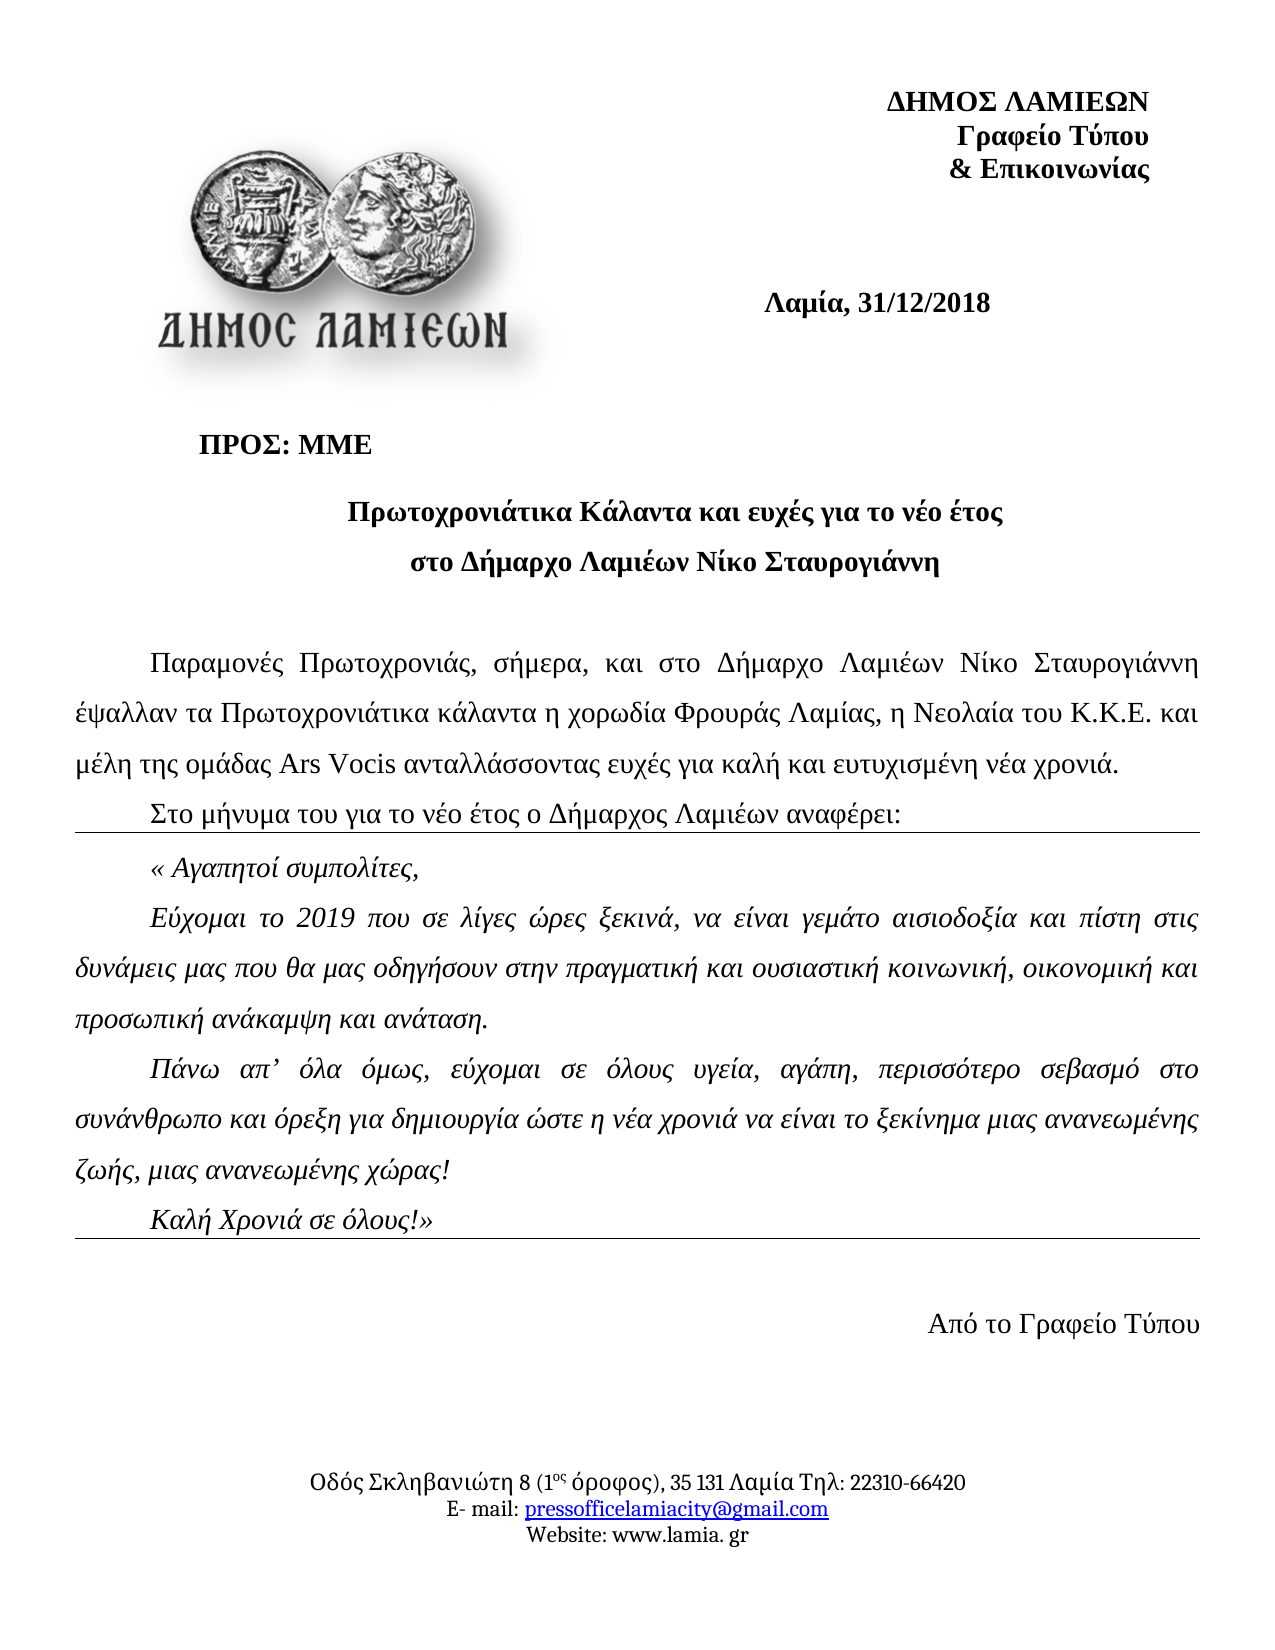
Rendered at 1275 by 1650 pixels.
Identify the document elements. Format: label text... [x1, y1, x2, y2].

text Εύχομαι το 2019 που σε λίγες ώρες ξεκινά, να είναι γεμάτο αισιοδοξία και πίστη στις δυνάμεις μας που θα μας οδηγήσουν στην πραγματική και ουσιαστική κοινωνική, οικονομική και προσωπική ανάκαμψη και ανάταση. [75, 900, 1200, 1034]
text Πάνω απ’ όλα όμως, εύχομαι σε όλους υγεία, αγάπη, περισσότερο σεβασμό στο συνάνθρωπο και όρεξη για δημιουργία ώστε η νέα χρονιά να είναι το ξεκίνημα μιας ανανεωμένης ζωής, μιας ανανεωμένης χώρας! [75, 1051, 1200, 1185]
text Παραμονές Πρωτοχρονιάς, σήμερα, και στο Δήμαρχο Λαμιέων Νίκο Σταυρογιάννη έψαλλαν τα Πρωτοχρονιάτικα κάλαντα η χορωδία Φρουράς Λαμίας, η Νεολαία του Κ.Κ.Ε. και μέλη της ομάδας Ars Vocis ανταλλάσσοντας ευχές για καλή και ευτυχισμένη νέα χρονιά. [75, 645, 1200, 779]
table_header ΔΗΜΟΣ ΛΑΜΙΕΩΝ Γραφείο Τύπου & Επικοινωνίας Λαμία, 31/12/2018 [594, 84, 1160, 494]
list Από το Γραφείο Τύπου [150, 1306, 1200, 1340]
picture [126, 117, 572, 427]
text « Αγαπητοί συμπολίτες, [75, 850, 1200, 883]
table_header ΠΡΟΣ: ΜΜΕ [115, 84, 594, 494]
text Καλή Χρονιά σε όλους!» [75, 1202, 1200, 1238]
text Στο μήνυμα του για το νέο έτος ο Δήμαρχος Λαμιέων αναφέρει: [75, 796, 1200, 832]
text στο Δήμαρχο Λαμιέων Νίκο Σταυρογιάννη [75, 544, 1200, 578]
